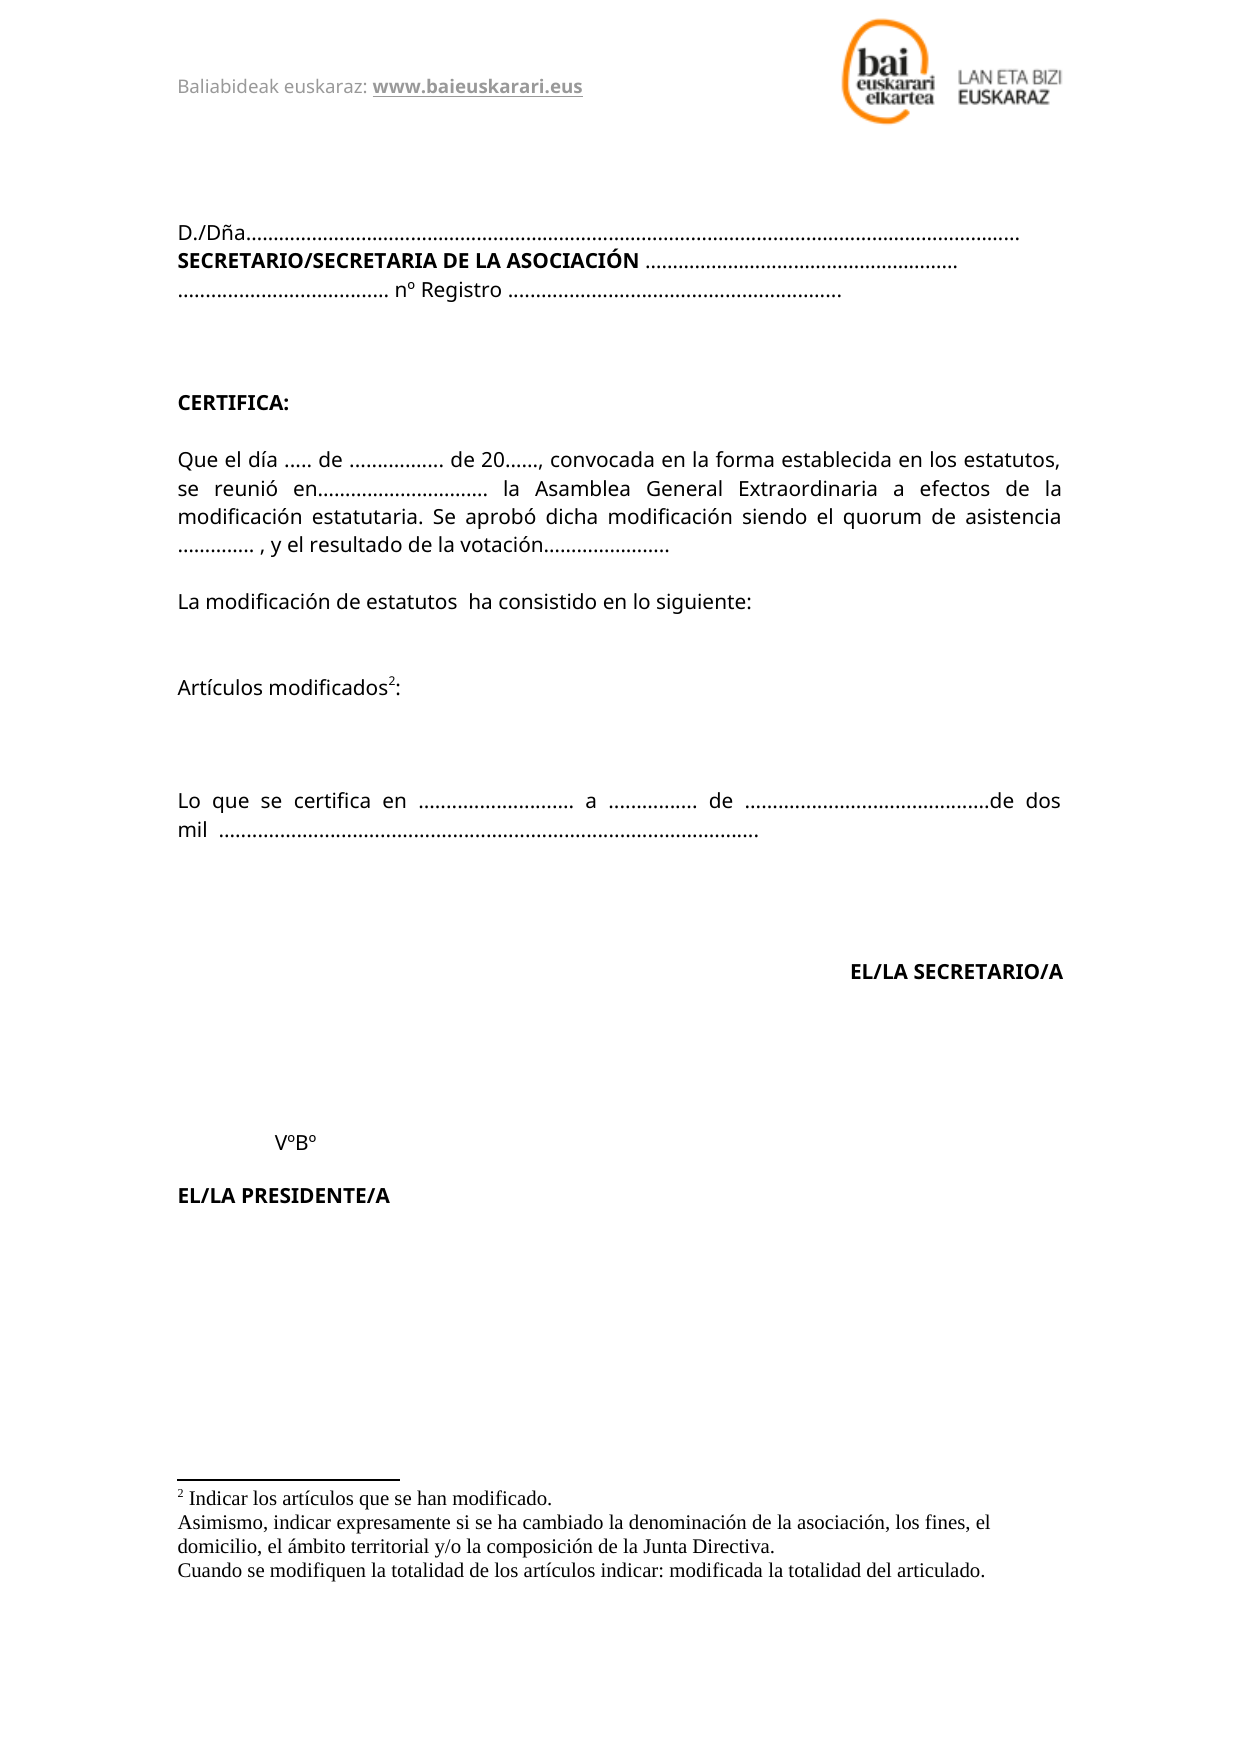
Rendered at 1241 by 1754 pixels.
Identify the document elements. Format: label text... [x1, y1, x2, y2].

text CERTIFICA: [177, 388, 1063, 417]
text EL//A [177, 957, 1063, 986]
text SECRETARIO/SECRETARIA DE LA ASOCIACIÓN ………………………………………………… [177, 246, 1063, 275]
text ...................................... nº Registro ............................................................ [177, 275, 1063, 303]
text Artículos modificados: [177, 673, 1063, 701]
text Que el día ..... de ................. de 20…..., convocada en la forma establecida en los estatutos, se reunió en…………………………. Extraordinaria a efectos de la modificación estatutaria. Se aprobó dicha modificación siendo el quorum de asistencia ………….. , y el resultado de la votación………………….. [177, 445, 1063, 559]
text Lo que se certifica en ............................ a ................ de ............................................de dos mil ................................................................................................. [177, 787, 1063, 843]
picture [839, 17, 1063, 127]
subtitle EL//A [177, 1181, 1063, 1210]
text La modificación de estatutos ha consistido en lo siguiente: [177, 587, 1063, 616]
text D./Dña…………………………………………………………………………………………………………………………... [177, 218, 1063, 246]
text VºBº [177, 1128, 413, 1156]
